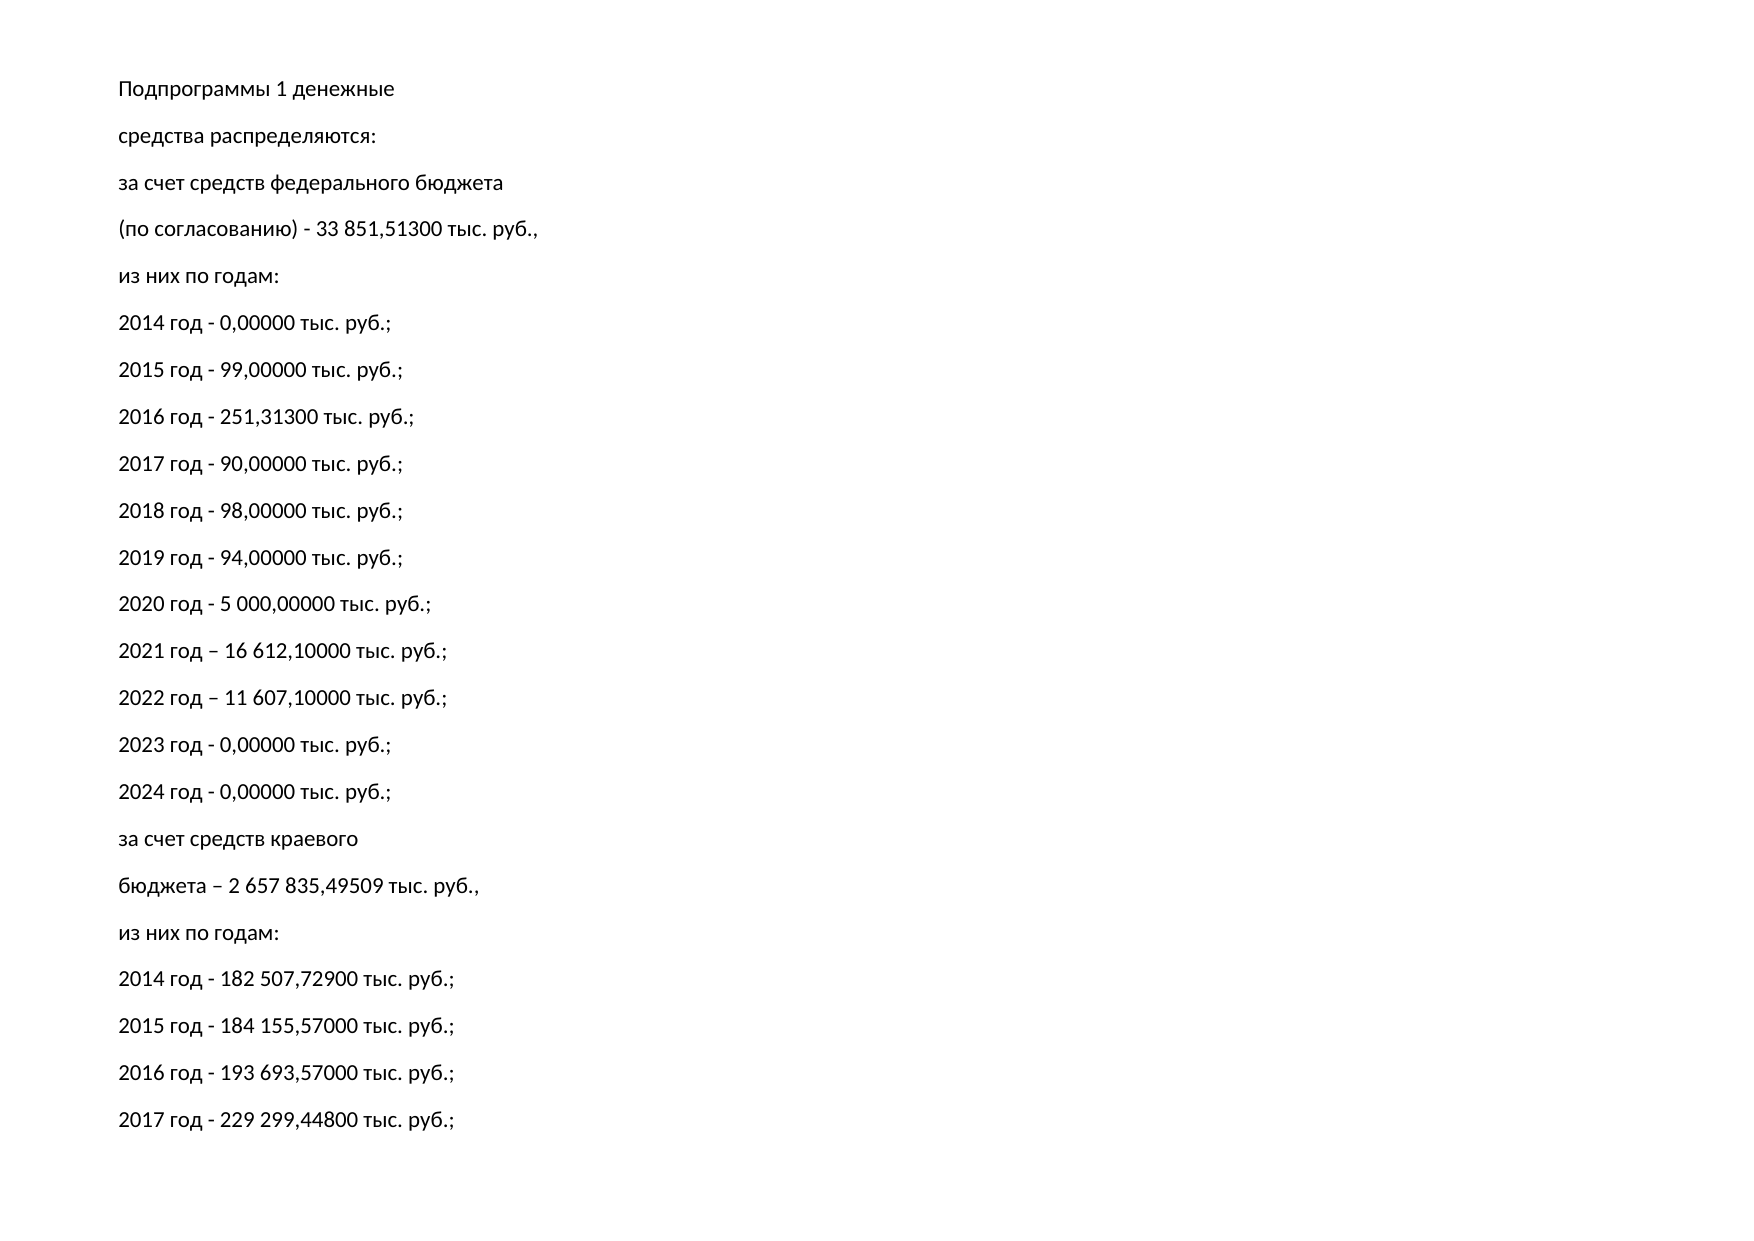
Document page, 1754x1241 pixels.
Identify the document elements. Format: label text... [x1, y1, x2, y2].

text 2015 год - 99,00000 тыс. руб.; [118, 355, 1636, 383]
text 2023 год - 0,00000 тыс. руб.; [118, 730, 1636, 758]
text 2022 год – 11 607,10000 тыс. руб.; [118, 683, 1636, 711]
text из них по годам: [118, 261, 1636, 289]
text за счет средств краевого [118, 824, 1636, 852]
text 2021 год – 16 612,10000 тыс. руб.; [118, 636, 1636, 664]
text 2014 год - 0,00000 тыс. руб.; [118, 308, 1636, 336]
text 2018 год - 98,00000 тыс. руб.; [118, 496, 1636, 524]
text Подпрограммы 1 денежные [118, 74, 1636, 102]
text 2019 год - 94,00000 тыс. руб.; [118, 543, 1636, 571]
text из них по годам: [118, 918, 1636, 946]
text 2017 год - 229 299,44800 тыс. руб.; [118, 1105, 1636, 1133]
text 2016 год - 193 693,57000 тыс. руб.; [118, 1058, 1636, 1086]
text 2020 год - 5 000,00000 тыс. руб.; [118, 589, 1636, 617]
text за счет средств федерального бюджета [118, 168, 1636, 196]
text 2024 год - 0,00000 тыс. руб.; [118, 777, 1636, 805]
text 2016 год - 251,31300 тыс. руб.; [118, 402, 1636, 430]
text 2017 год - 90,00000 тыс. руб.; [118, 449, 1636, 477]
text средства распределяются: [118, 121, 1636, 149]
text (по согласованию) - 33 851,51300 тыс. руб., [118, 214, 1636, 242]
text бюджета – 2 657 835,49509 тыс. руб., [118, 871, 1636, 899]
text 2015 год - 184 155,57000 тыс. руб.; [118, 1011, 1636, 1039]
text 2014 год - 182 507,72900 тыс. руб.; [118, 964, 1636, 992]
